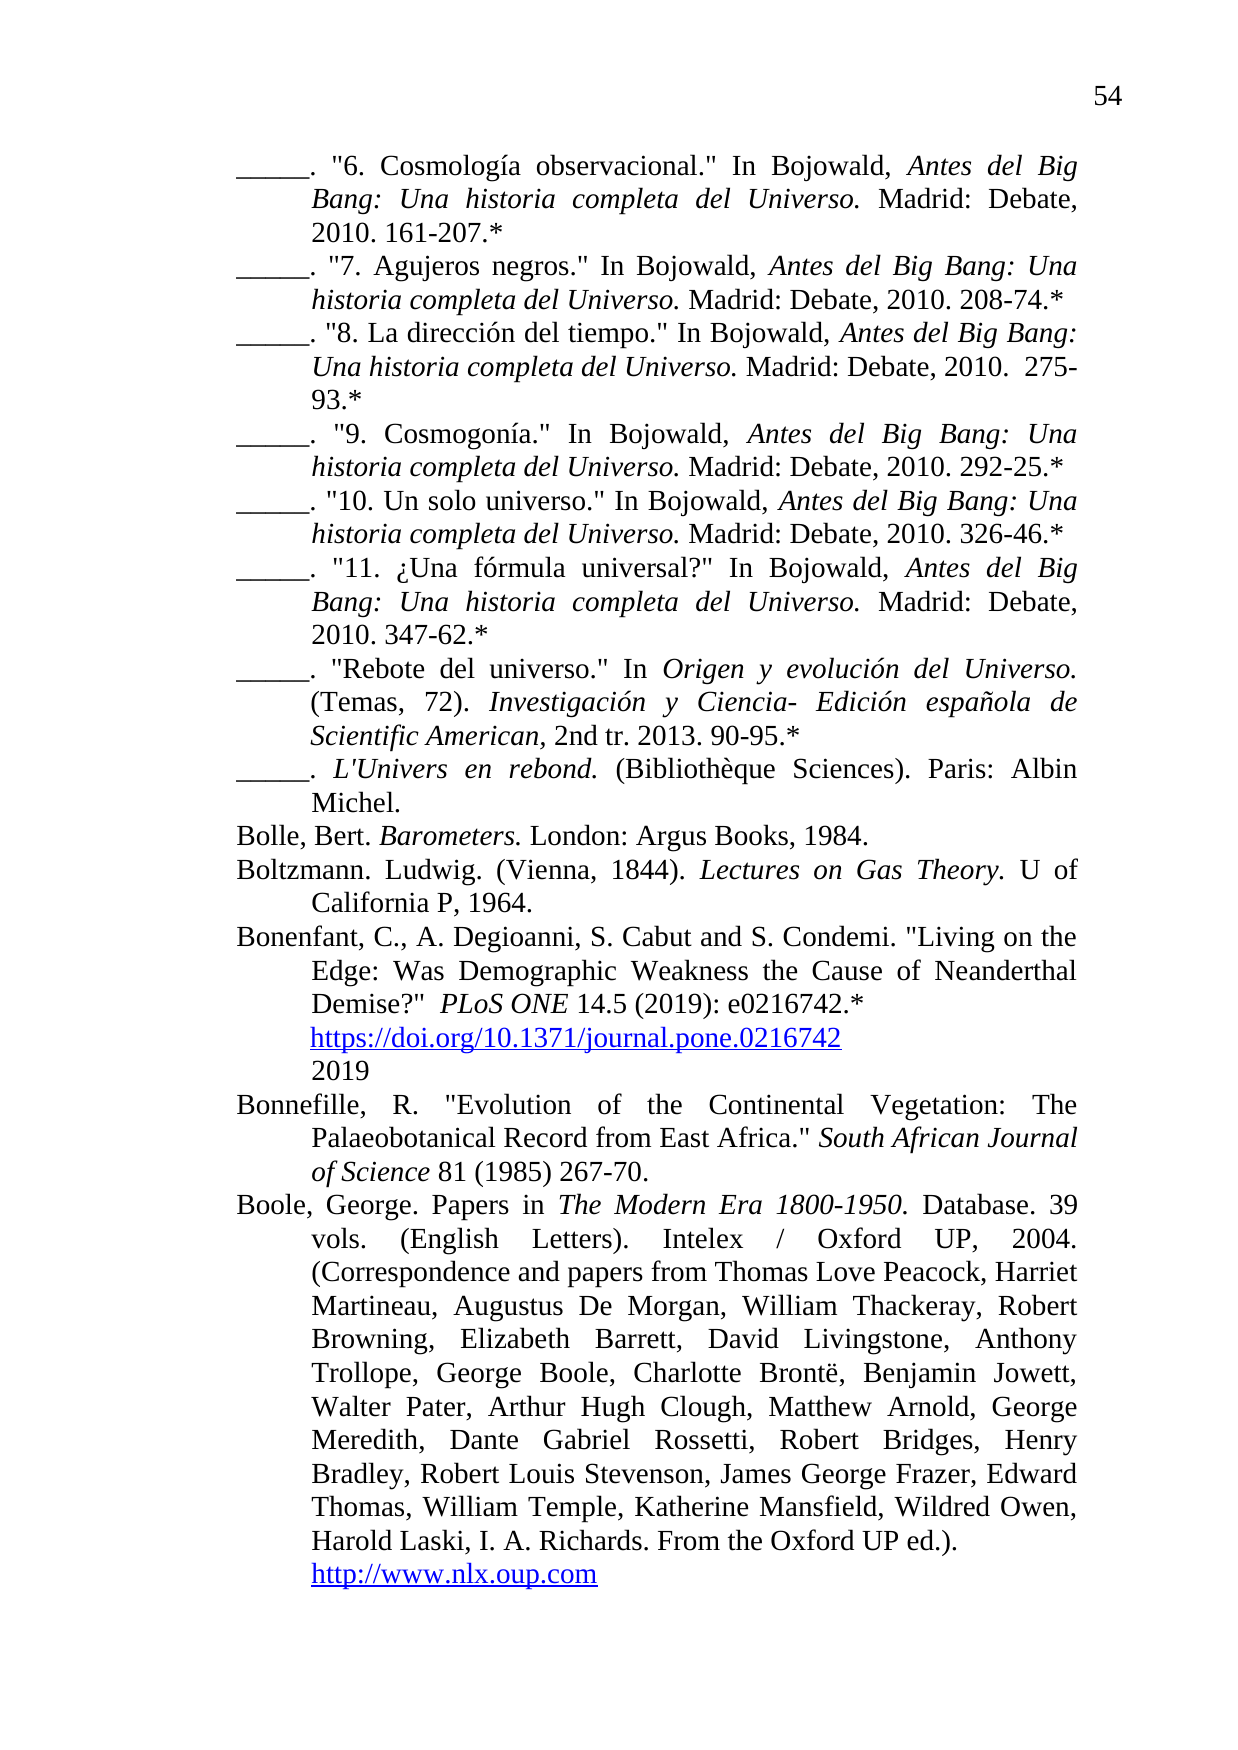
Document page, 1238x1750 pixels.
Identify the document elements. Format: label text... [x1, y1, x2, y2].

text _____. L'Univers en rebond. (Bibliothèque Sciences). Paris: Albin Michel. [236, 751, 1078, 818]
text Bonenfant, C., A. Degioanni, S. Cabut and S. Condemi. "Living on the Edge: Was Demographic Weakness the Cause of Neanderthal Demise?" PLoS ONE 14.5 (2019): e0216742.* [236, 919, 1078, 1020]
text Bolle, Bert. Barometers. London: Argus Books, 1984. [236, 818, 1072, 852]
text _____. "6. Cosmología observacional." In Bojowald, Antes del Big Bang: Una historia completa del Universo. Madrid: Debate, 2010. 161-207.* [236, 148, 1078, 248]
text _____. "8. La dirección del tiempo." In Bojowald, Antes del Big Bang: Una historia completa del Universo. Madrid: Debate, 2010. 275-93.* [236, 315, 1078, 416]
text _____. "9. Cosmogonía." In Bojowald, Antes del Big Bang: Una historia completa del Universo. Madrid: Debate, 2010. 292-25.* [236, 416, 1078, 483]
text http://www.nlx.oup.com [236, 1556, 1078, 1590]
text _____. "7. Agujeros negros." In Bojowald, Antes del Big Bang: Una historia completa del Universo. Madrid: Debate, 2010. 208-74.* [236, 248, 1078, 315]
text Bonnefille, R. "Evolution of the Continental Vegetation: The Palaeobotanical Record from East Africa." South African Journal of Science 81 (1985) 267-70. [236, 1087, 1078, 1187]
text Boole, George. Papers in The Modern Era 1800-1950. Database. 39 vols. (English Letters). Intelex / Oxford UP, 2004. (Correspondence and papers from Thomas Love Peacock, Harriet Martineau, Augustus De Morgan, William Thackeray, Robert Browning, Elizabeth Barrett, David Livingstone, Anthony Trollope, George Boole, Charlotte Brontë, Benjamin Jowett, Walter Pater, Arthur Hugh Clough, Matthew Arnold, George Meredith, Dante Gabriel Rossetti, Robert Bridges, Henry Bradley, Robert Louis Stevenson, James George Frazer, Edward Thomas, William Temple, Katherine Mansfield, Wildred Owen, Harold Laski, I. A. Richards. From the Oxford UP ed.). [236, 1187, 1078, 1556]
text _____. "11. ¿Una fórmula universal?" In Bojowald, Antes del Big Bang: Una historia completa del Universo. Madrid: Debate, 2010. 347-62.* [236, 550, 1078, 651]
text _____. "Rebote del universo." In Origen y evolución del Universo. (Temas, 72). Investigación y Ciencia- Edición española de Scientific American, 2nd tr. 2013. 90-95.* [236, 651, 1078, 751]
text https://doi.org/10.1371/journal.pone.0216742 [310, 1020, 1078, 1053]
text Boltzmann. Ludwig. (Vienna, 1844). Lectures on Gas Theory. U of California P, 1964. [236, 852, 1078, 919]
text 2019 [310, 1053, 1078, 1087]
text _____. "10. Un solo universo." In Bojowald, Antes del Big Bang: Una historia completa del Universo. Madrid: Debate, 2010. 326-46.* [236, 483, 1078, 550]
